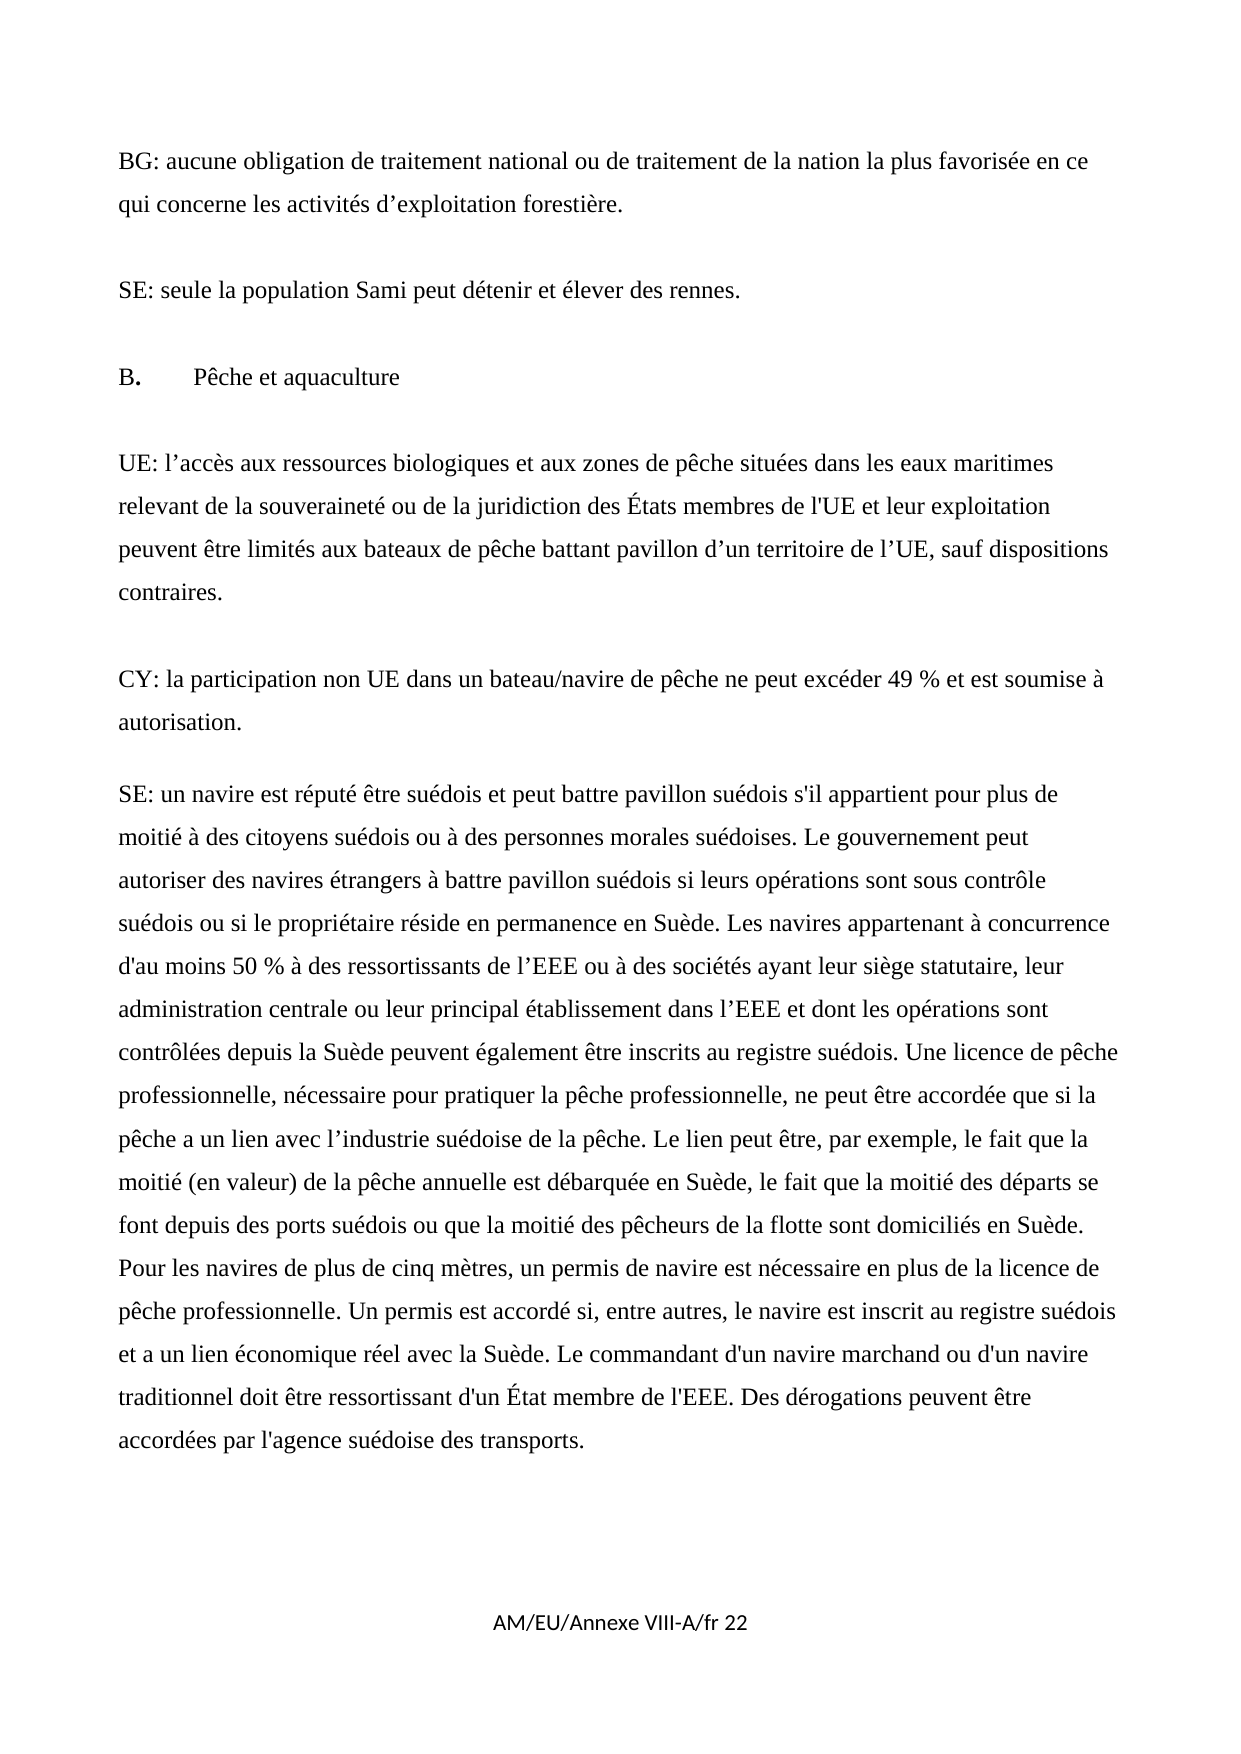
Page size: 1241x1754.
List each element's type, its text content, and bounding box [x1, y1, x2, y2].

text UE: l’accès aux ressources biologiques et aux zones de pêche situées dans les eaux maritimes relevant de la souveraineté ou de la juridiction des États membres de l'UE et leur exploitation peuvent être limités aux bateaux de pêche battant pavillon d’un territoire de l’UE, sauf dispositions contraires. [118, 448, 1122, 606]
text CY: la participation non UE dans un bateau/navire de pêche ne peut excéder 49 % et est soumise à autorisation. [118, 664, 1122, 736]
text B. Pêche et aquaculture [118, 362, 1122, 391]
text BG: aucune obligation de traitement national ou de traitement de la nation la plus favorisée en ce qui concerne les activités d’exploitation forestière. [118, 146, 1122, 218]
text SE: un navire est réputé être suédois et peut battre pavillon suédois s'il appartient pour plus de moitié à des citoyens suédois ou à des personnes morales suédoises. Le gouvernement peut autoriser des navires étrangers à battre pavillon suédois si leurs opérations sont sous contrôle suédois ou si le propriétaire réside en permanence en Suède. Les navires appartenant à concurrence d'au moins 50 % à des ressortissants de l’EEE ou à des sociétés ayant leur siège statutaire, leur administration centrale ou leur principal établissement dans l’EEE et dont les opérations sont contrôlées depuis la Suède peuvent également être inscrits au registre suédois. Une licence de pêche professionnelle, nécessaire pour pratiquer la pêche professionnelle, ne peut être accordée que si la pêche a un lien avec l’industrie suédoise de la pêche. Le lien peut être, par exemple, le fait que la moitié (en valeur) de la pêche annuelle est débarquée en Suède, le fait que la moitié des départs se font depuis des ports suédois ou que la moitié des pêcheurs de la flotte sont domiciliés en Suède. Pour les navires de plus de cinq mètres, un permis de navire est nécessaire en plus de la licence de pêche professionnelle. Un permis est accordé si, entre autres, le navire est inscrit au registre suédois et a un lien économique réel avec la Suède. Le commandant d'un navire marchand ou d'un navire traditionnel doit être ressortissant d'un État membre de l'EEE. Des dérogations peuvent être accordées par l'agence suédoise des transports. [118, 779, 1122, 1454]
text SE: seule la population Sami peut détenir et élever des rennes. [118, 276, 1122, 304]
